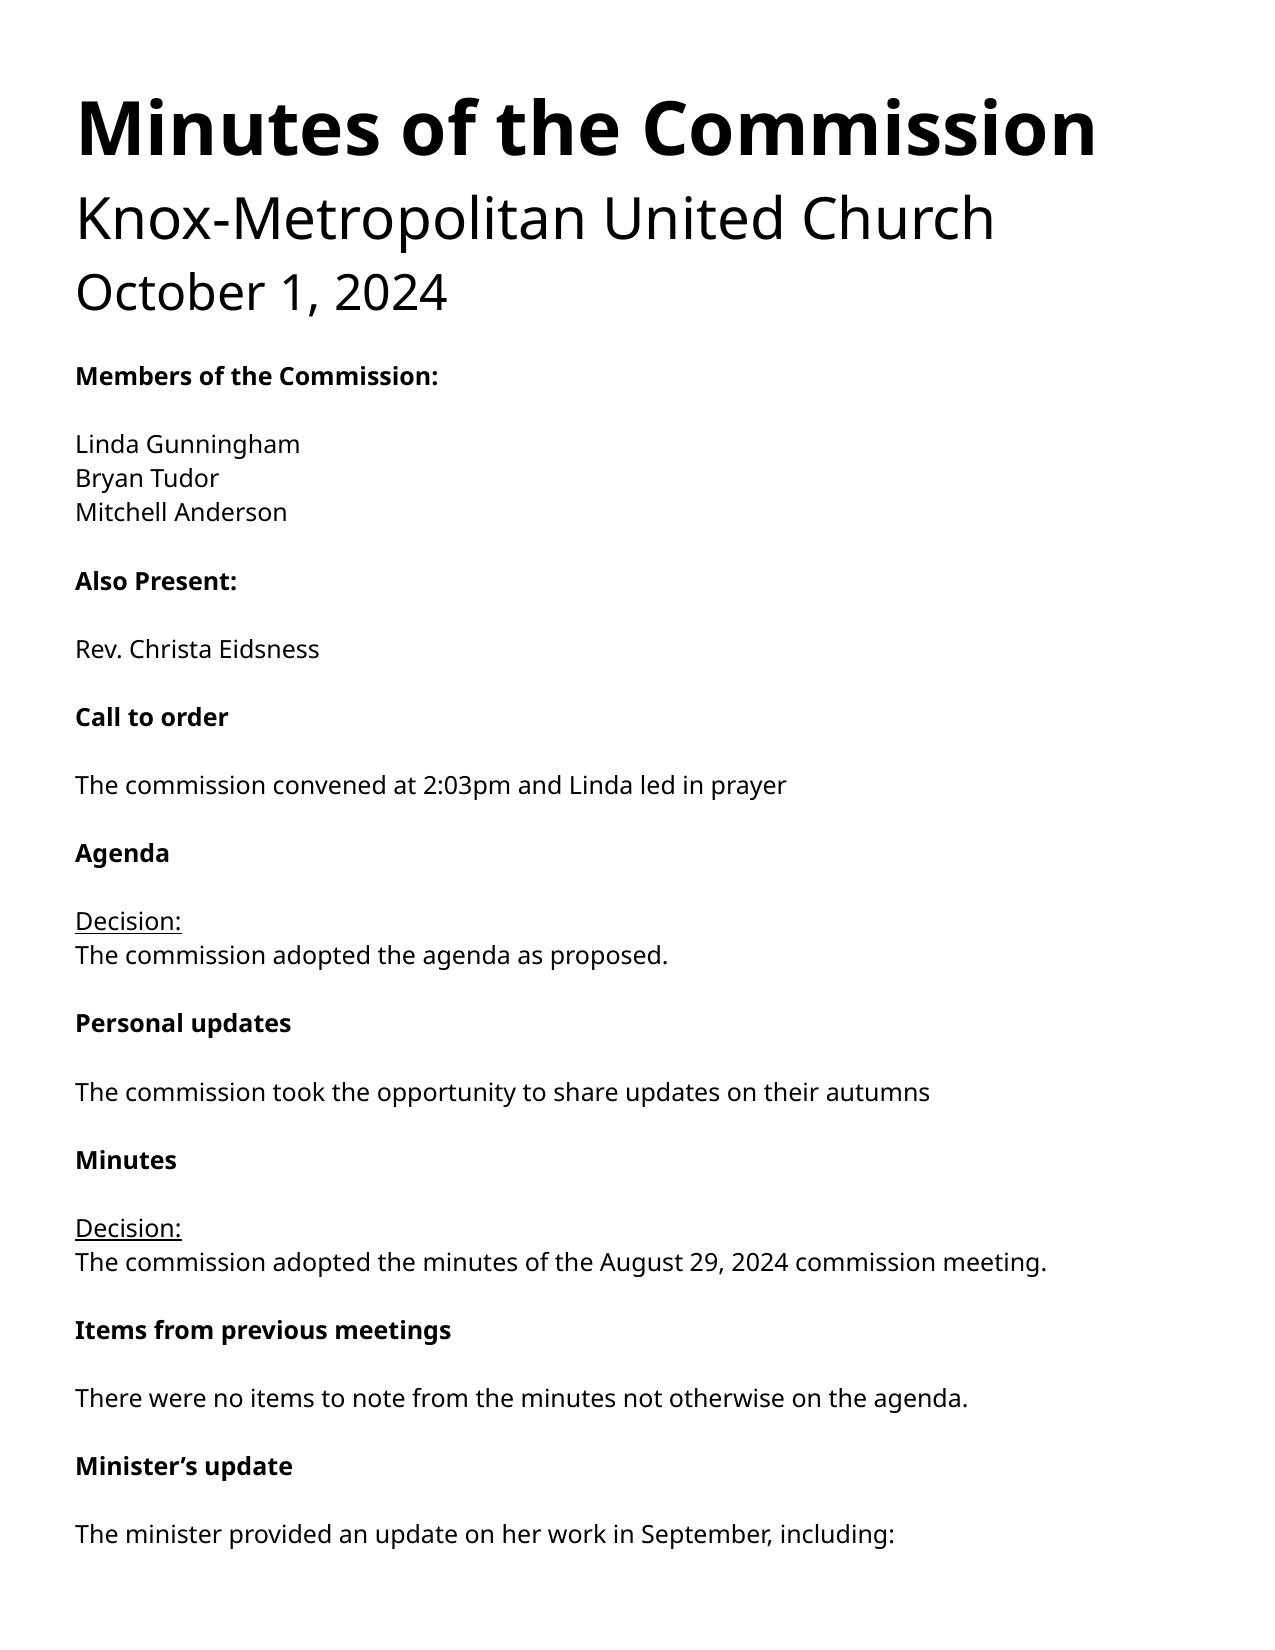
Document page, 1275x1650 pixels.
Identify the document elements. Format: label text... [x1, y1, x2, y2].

text The commission convened at 2:03pm and Linda led in prayer [75, 768, 1200, 802]
text Minutes of the Commission [75, 75, 1200, 177]
text The minister provided an update on her work in September, including: [75, 1517, 1200, 1551]
text Decision: [75, 904, 1200, 938]
text Items from previous meetings [75, 1313, 1200, 1347]
text Personal updates [75, 1006, 1200, 1040]
text There were no items to note from the minutes not otherwise on the agenda. [75, 1381, 1200, 1415]
text Linda Gunningham [75, 427, 1200, 461]
text Call to order [75, 699, 1200, 733]
text Minutes [75, 1142, 1200, 1176]
text The commission adopted the agenda as proposed. [75, 938, 1200, 972]
text Knox-Metropolitan United Church [75, 177, 1200, 257]
text Decision: [75, 1210, 1200, 1244]
text Minister’s update [75, 1449, 1200, 1483]
text Members of the Commission: [75, 359, 1200, 393]
text The commission took the opportunity to share updates on their autumns [75, 1074, 1200, 1108]
text Bryan Tudor [75, 461, 1200, 495]
text The commission adopted the minutes of the August 29, 2024 commission meeting. [75, 1244, 1200, 1278]
text Mitchell Anderson [75, 495, 1200, 529]
text Also Present: [75, 563, 1200, 597]
text Agenda [75, 836, 1200, 870]
text Rev. Christa Eidsness [75, 631, 1200, 665]
text October 1, 2024 [75, 257, 1200, 325]
